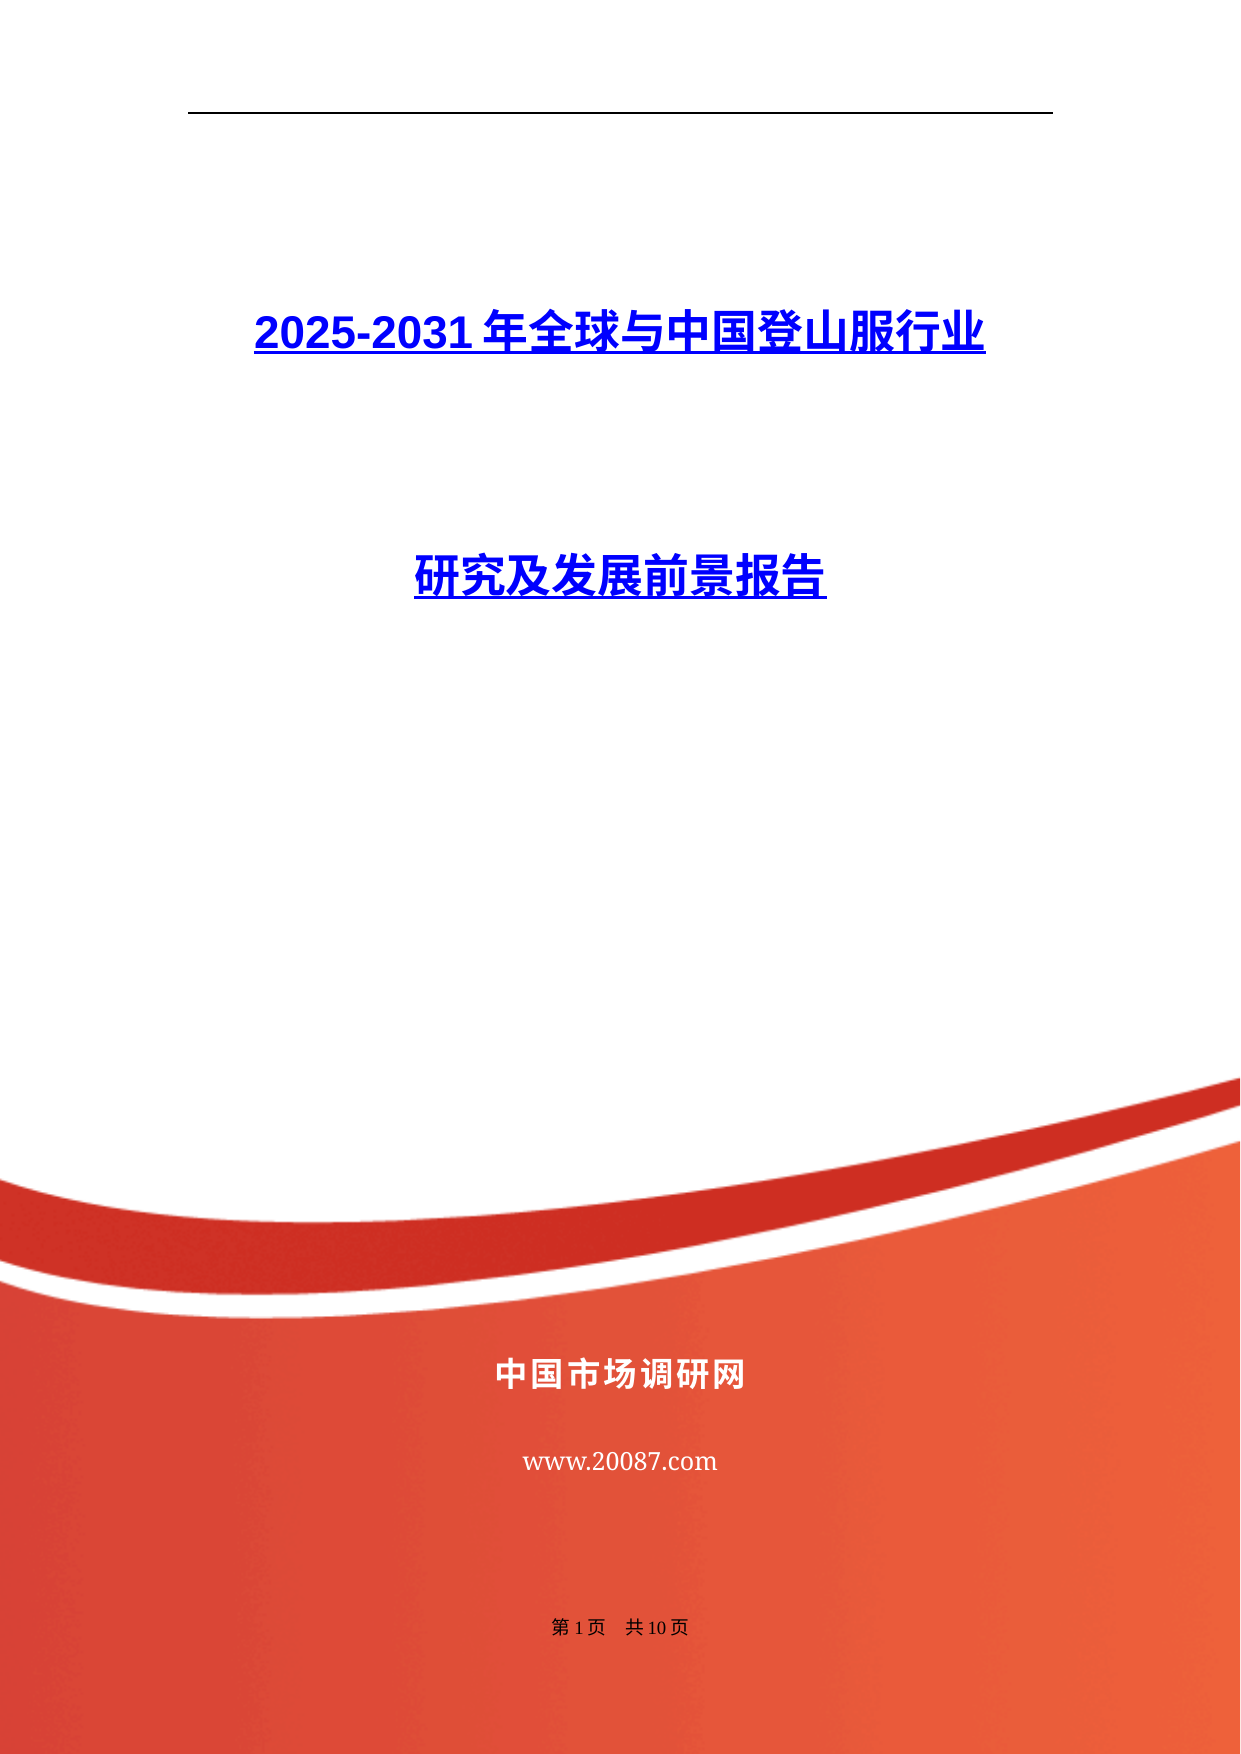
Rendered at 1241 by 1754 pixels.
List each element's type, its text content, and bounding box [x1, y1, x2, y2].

subtitle 中国市场调研网 [187, 1339, 1053, 1404]
table_header 2025-2031年全球与中国登山服行业研究及发展前景报告 [188, 207, 1053, 773]
picture [0, 1006, 1241, 1754]
text www.20087.com [187, 1428, 1053, 1493]
